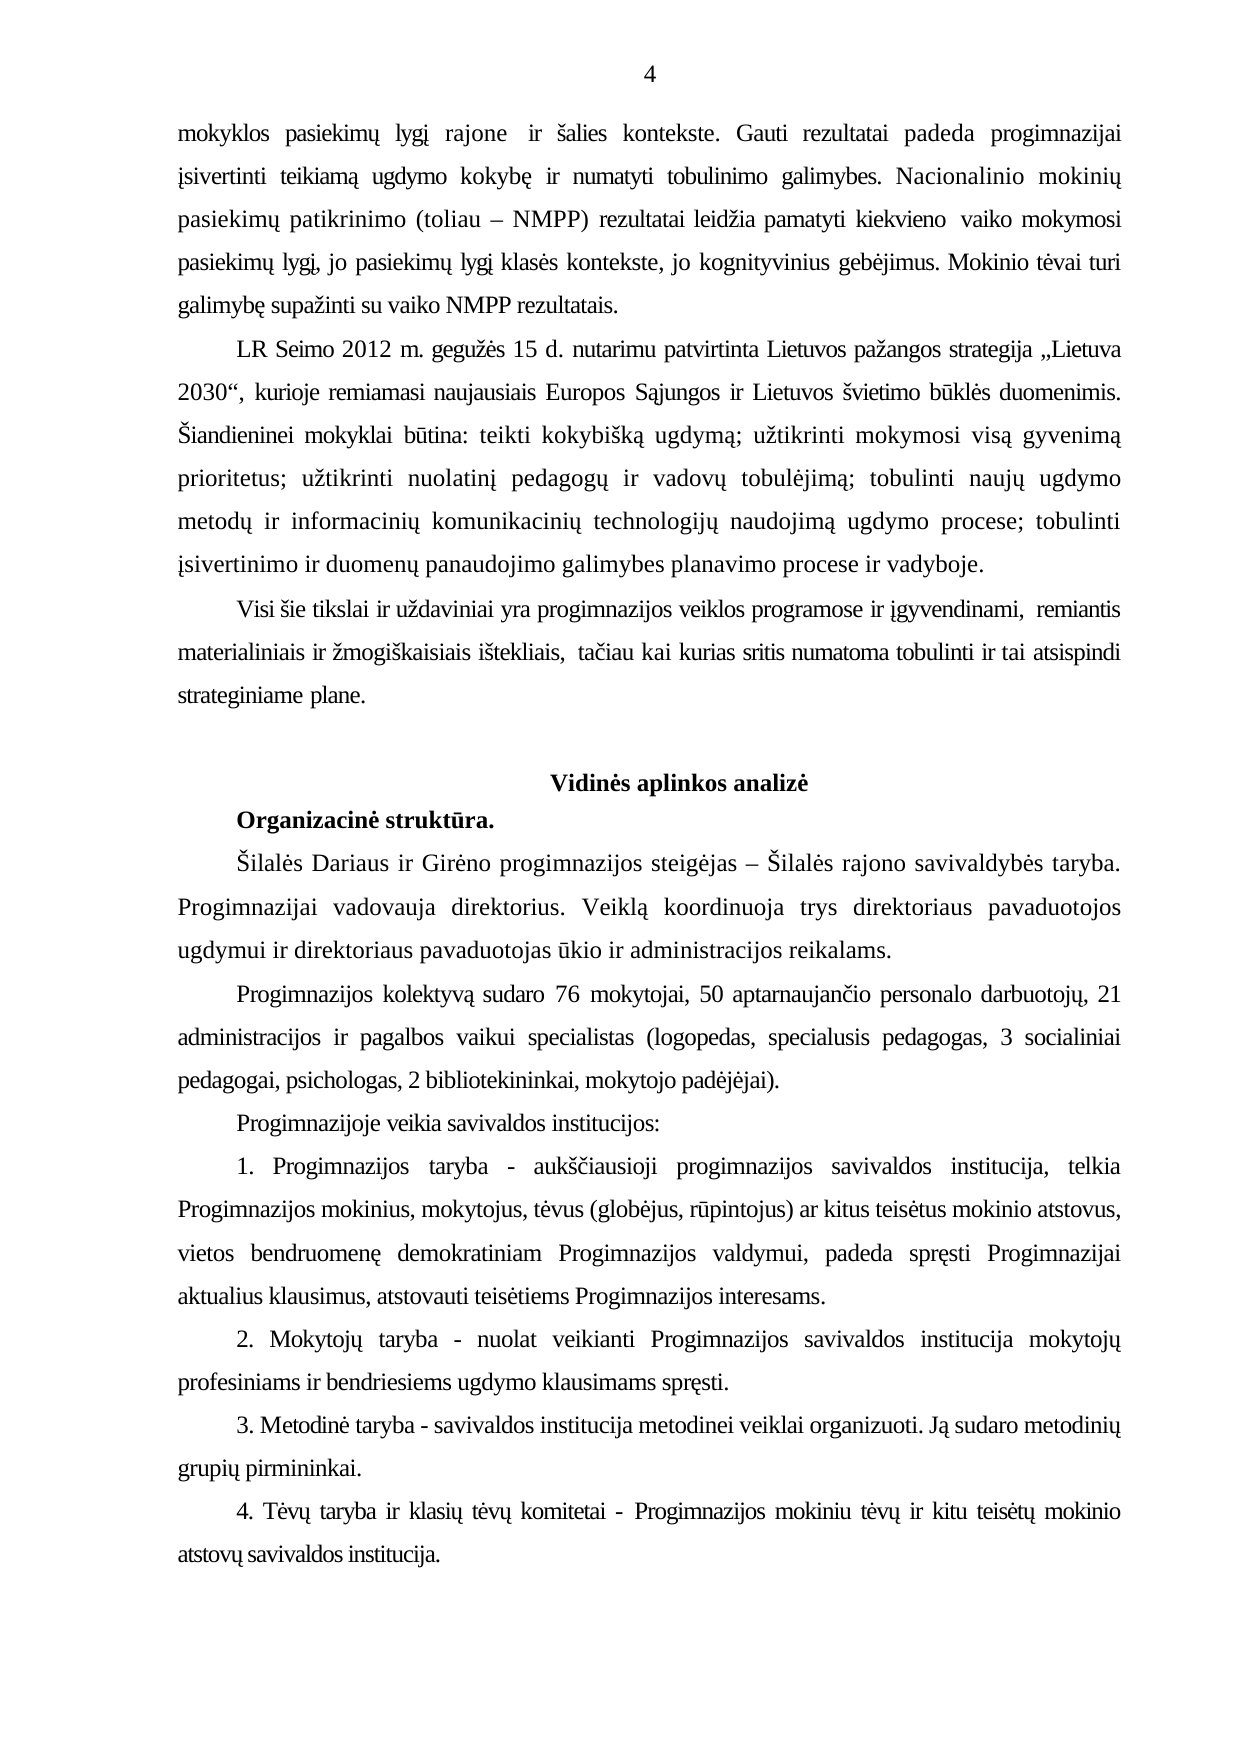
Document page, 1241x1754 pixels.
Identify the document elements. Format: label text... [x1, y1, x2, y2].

text LR Seimo 2012 m. gegužės 15 d. nutarimu patvirtinta Lietuvos pažangos strategija ,,Lietuva 2030“, kurioje remiamasi naujausiais Europos Sąjungos ir Lietuvos švietimo būklės duomenimis. Šiandieninei mokyklai būtina: teikti kokybišką ugdymą; užtikrinti mokymosi visą gyvenimą prioritetus; užtikrinti nuolatinį pedagogų ir vadovų tobulėjimą; tobulinti naujų ugdymo metodų ir informacinių komunikacinių technologijų naudojimą ugdymo procese; tobulinti įsivertinimo ir duomenų panaudojimo galimybes planavimo procese ir vadyboje. [177, 334, 1122, 578]
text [177, 118, 1122, 319]
subtitle Organizacinė struktūra. [177, 805, 1122, 834]
text Progimnazijoje veikia savivaldos institucijos: [177, 1108, 1122, 1137]
text 1. Progimnazijos taryba - aukščiausioji progimnazijos savivaldos institucija, telkia Progimnazijos mokinius, mokytojus, tėvus (globėjus, rūpintojus) ar kitus teisėtus mokinio atstovus, vietos bendruomenę demokratiniam Progimnazijos valdymui, padeda spręsti Progimnazijai aktualius klausimus, atstovauti teisėtiems Progimnazijos interesams. [177, 1151, 1122, 1309]
text 3. Metodinė taryba - savivaldos institucija metodinei veiklai organizuoti. Ją sudaro metodinių grupių pirmininkai. [177, 1410, 1122, 1482]
text 2. Mokytojų taryba - nuolat veikianti Progimnazijos savivaldos institucija mokytojų profesiniams ir bendriesiems ugdymo klausimams spręsti. [177, 1324, 1122, 1396]
text Visi šie tikslai ir uždaviniai yra progimnazijos veiklos programose ir įgyvendinami, remiantis materialiniais ir žmogiškaisiais ištekliais, tačiau kai kurias sritis numatoma tobulinti ir tai atsispindi strateginiame plane. [177, 594, 1122, 709]
text Šilalės Dariaus ir Girėno progimnazijos steigėjas – Šilalės rajono savivaldybės taryba. Progimnazijai vadovauja direktorius. Veiklą koordinuoja trys direktoriaus pavaduotojos ugdymui ir direktoriaus pavaduotojas ūkio ir administracijos reikalams. [177, 848, 1122, 963]
text 4. Tėvų taryba ir klasių tėvų komitetai - Progimnazijos mokiniu tėvų ir kitu teisėtų mokinio atstovų savivaldos institucija. [177, 1496, 1122, 1568]
text Progimnazijos kolektyvą sudaro 76 mokytojai, 50 aptarnaujančio personalo darbuotojų, 21 administracijos ir pagalbos vaikui specialistas (logopedas, specialusis pedagogas, 3 socialiniai pedagogai, psichologas, 2 bibliotekininkai, mokytojo padėjėjai). [177, 979, 1122, 1094]
text Vidinės aplinkos analizė [177, 768, 1122, 797]
